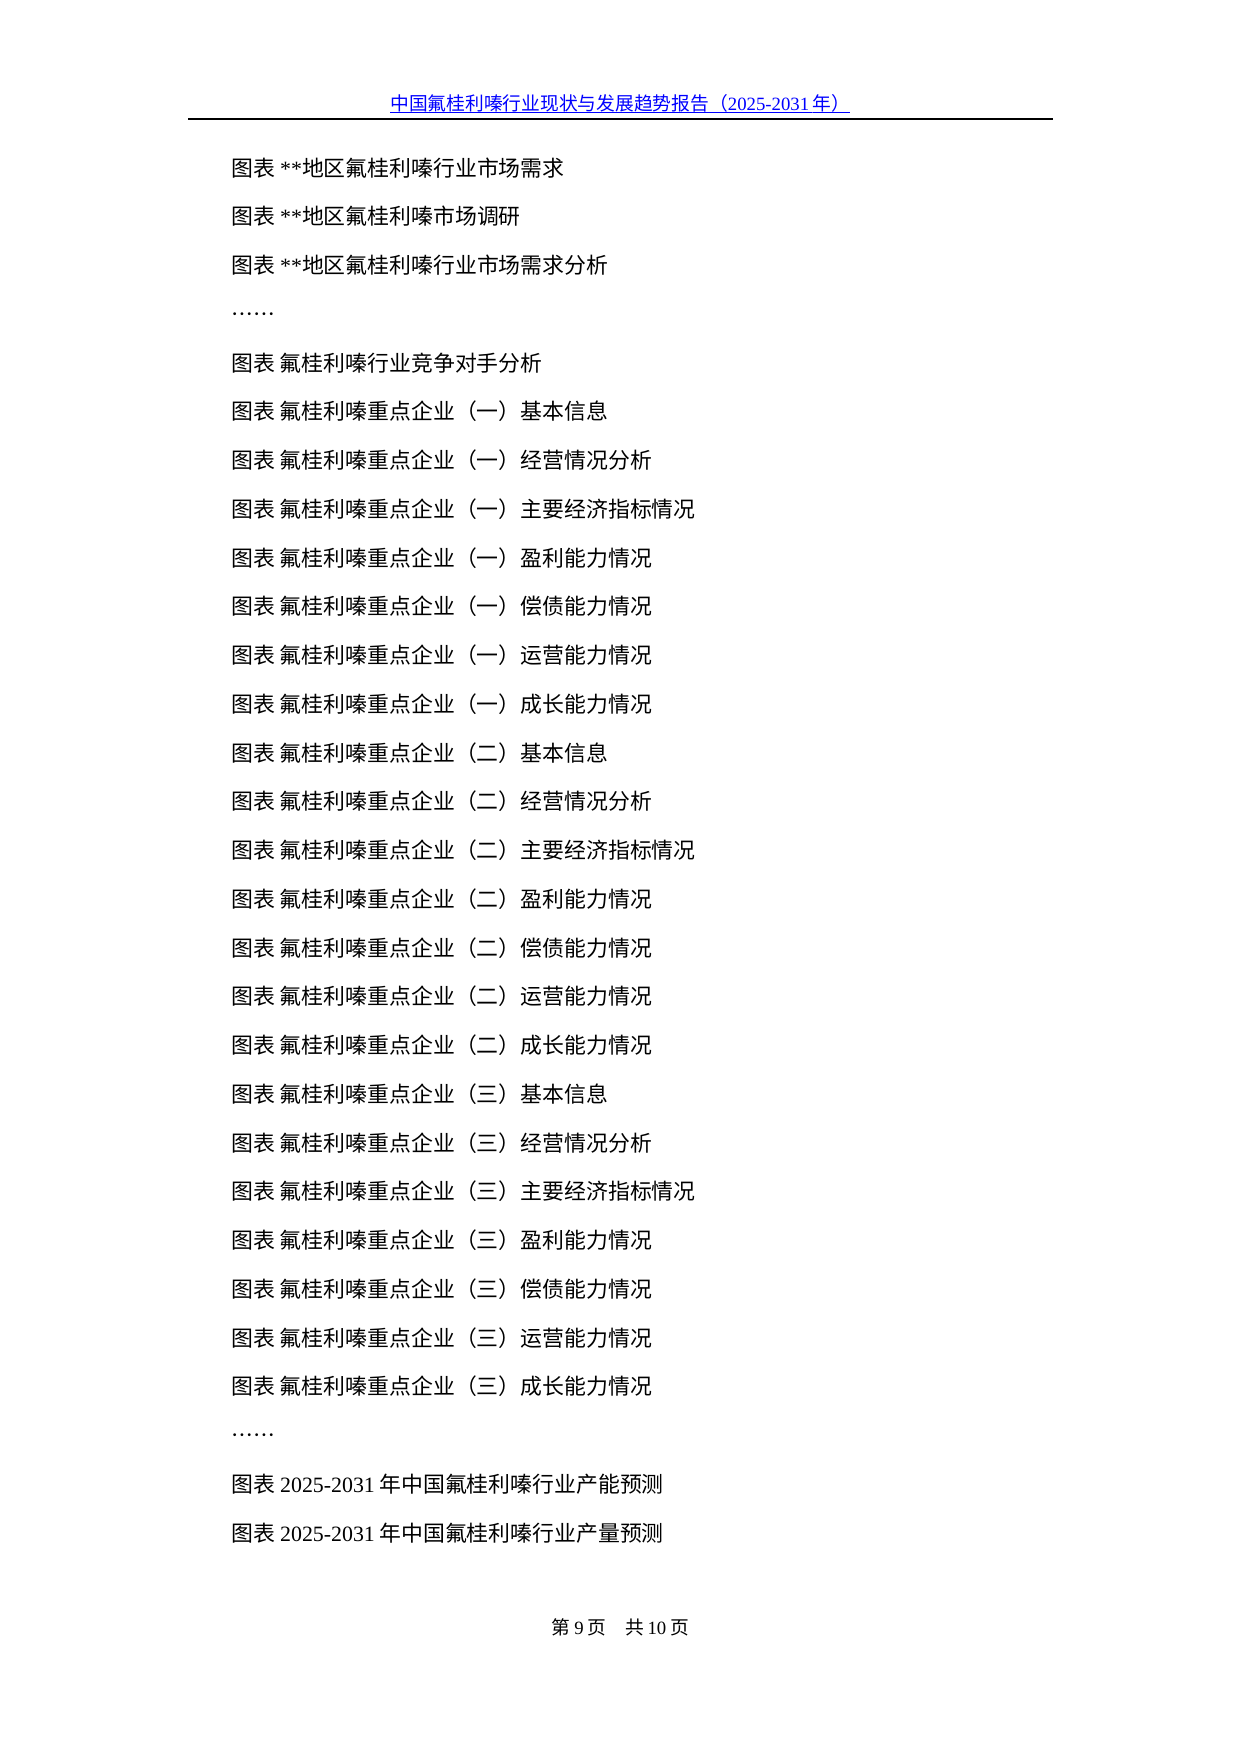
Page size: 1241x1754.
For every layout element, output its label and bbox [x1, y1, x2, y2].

text [187, 150, 1053, 1548]
